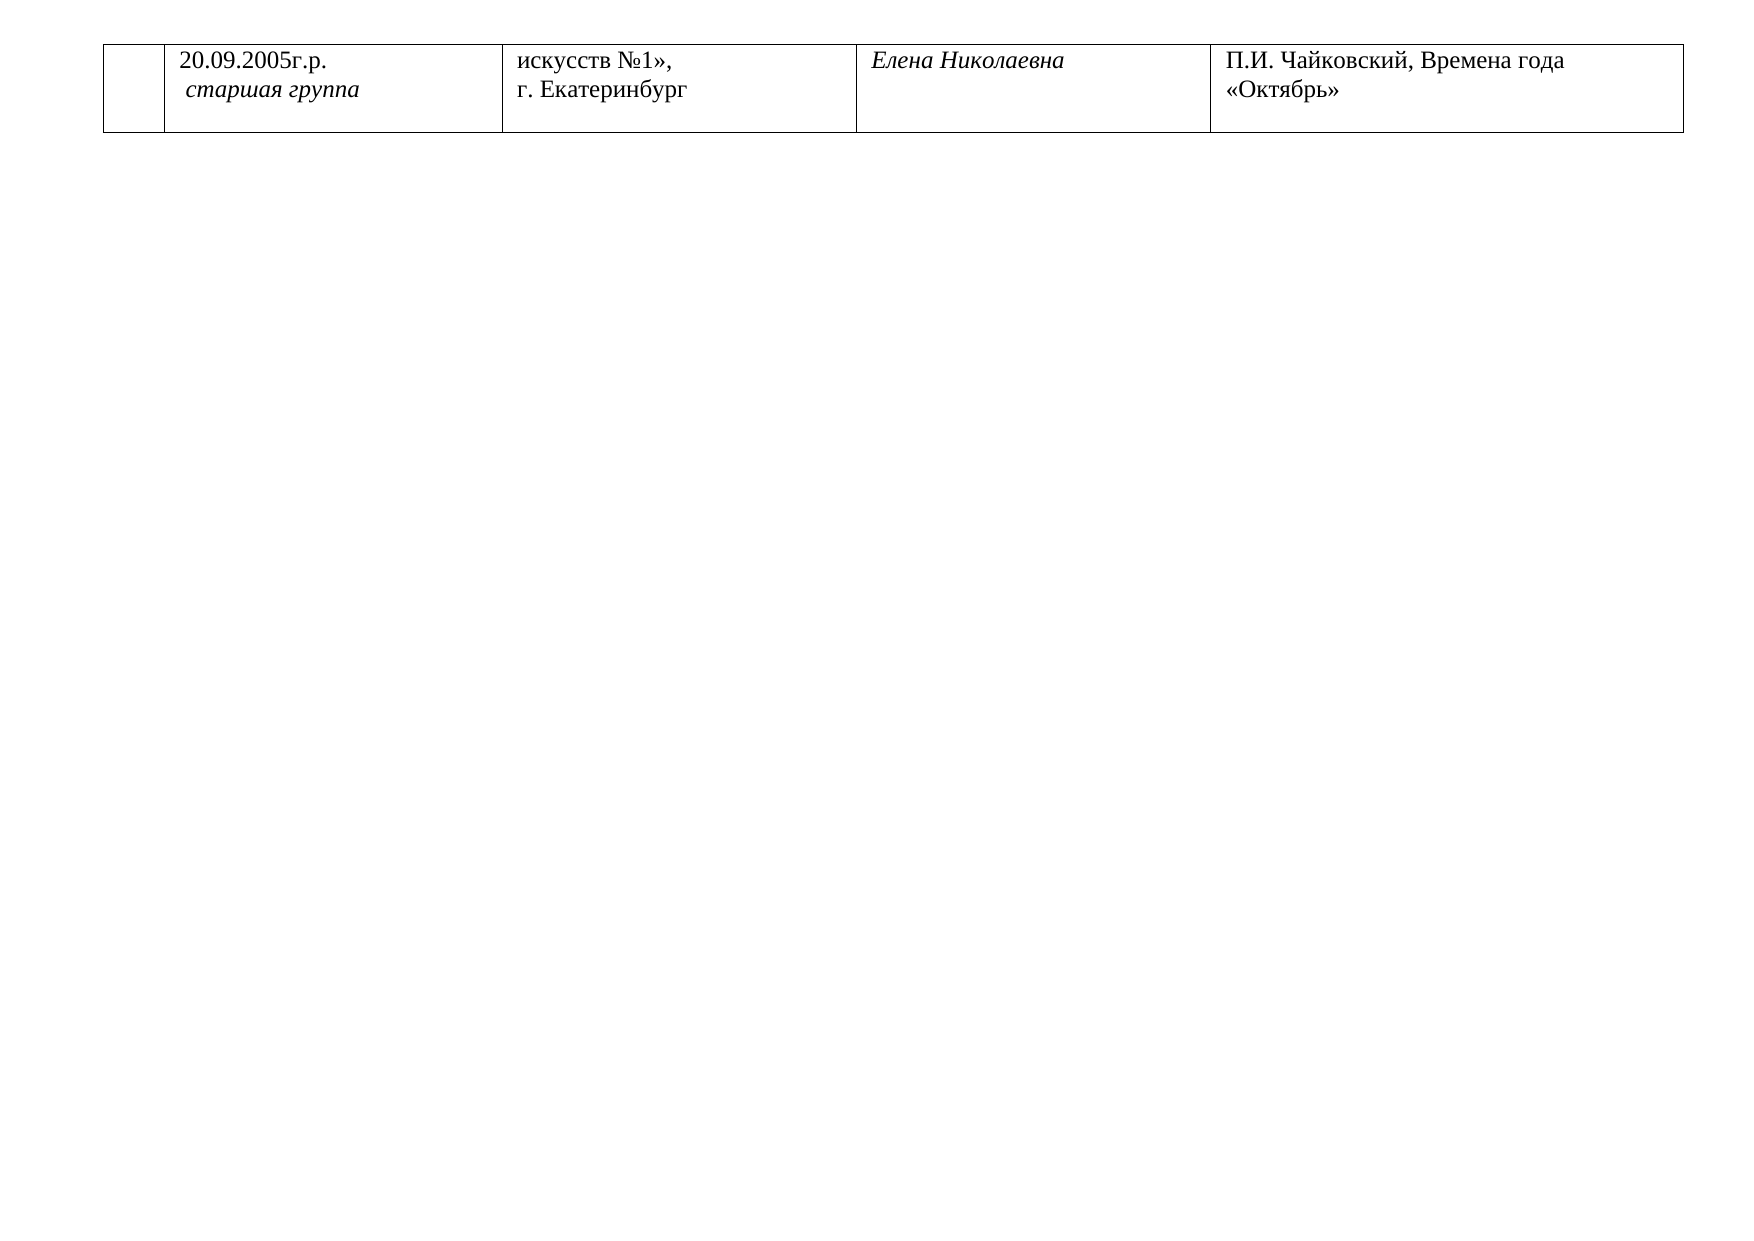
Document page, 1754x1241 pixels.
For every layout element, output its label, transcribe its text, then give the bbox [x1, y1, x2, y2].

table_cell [165, 45, 502, 132]
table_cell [503, 45, 856, 132]
table_cell 67 [104, 45, 164, 132]
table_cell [857, 45, 1210, 132]
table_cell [1211, 45, 1683, 132]
